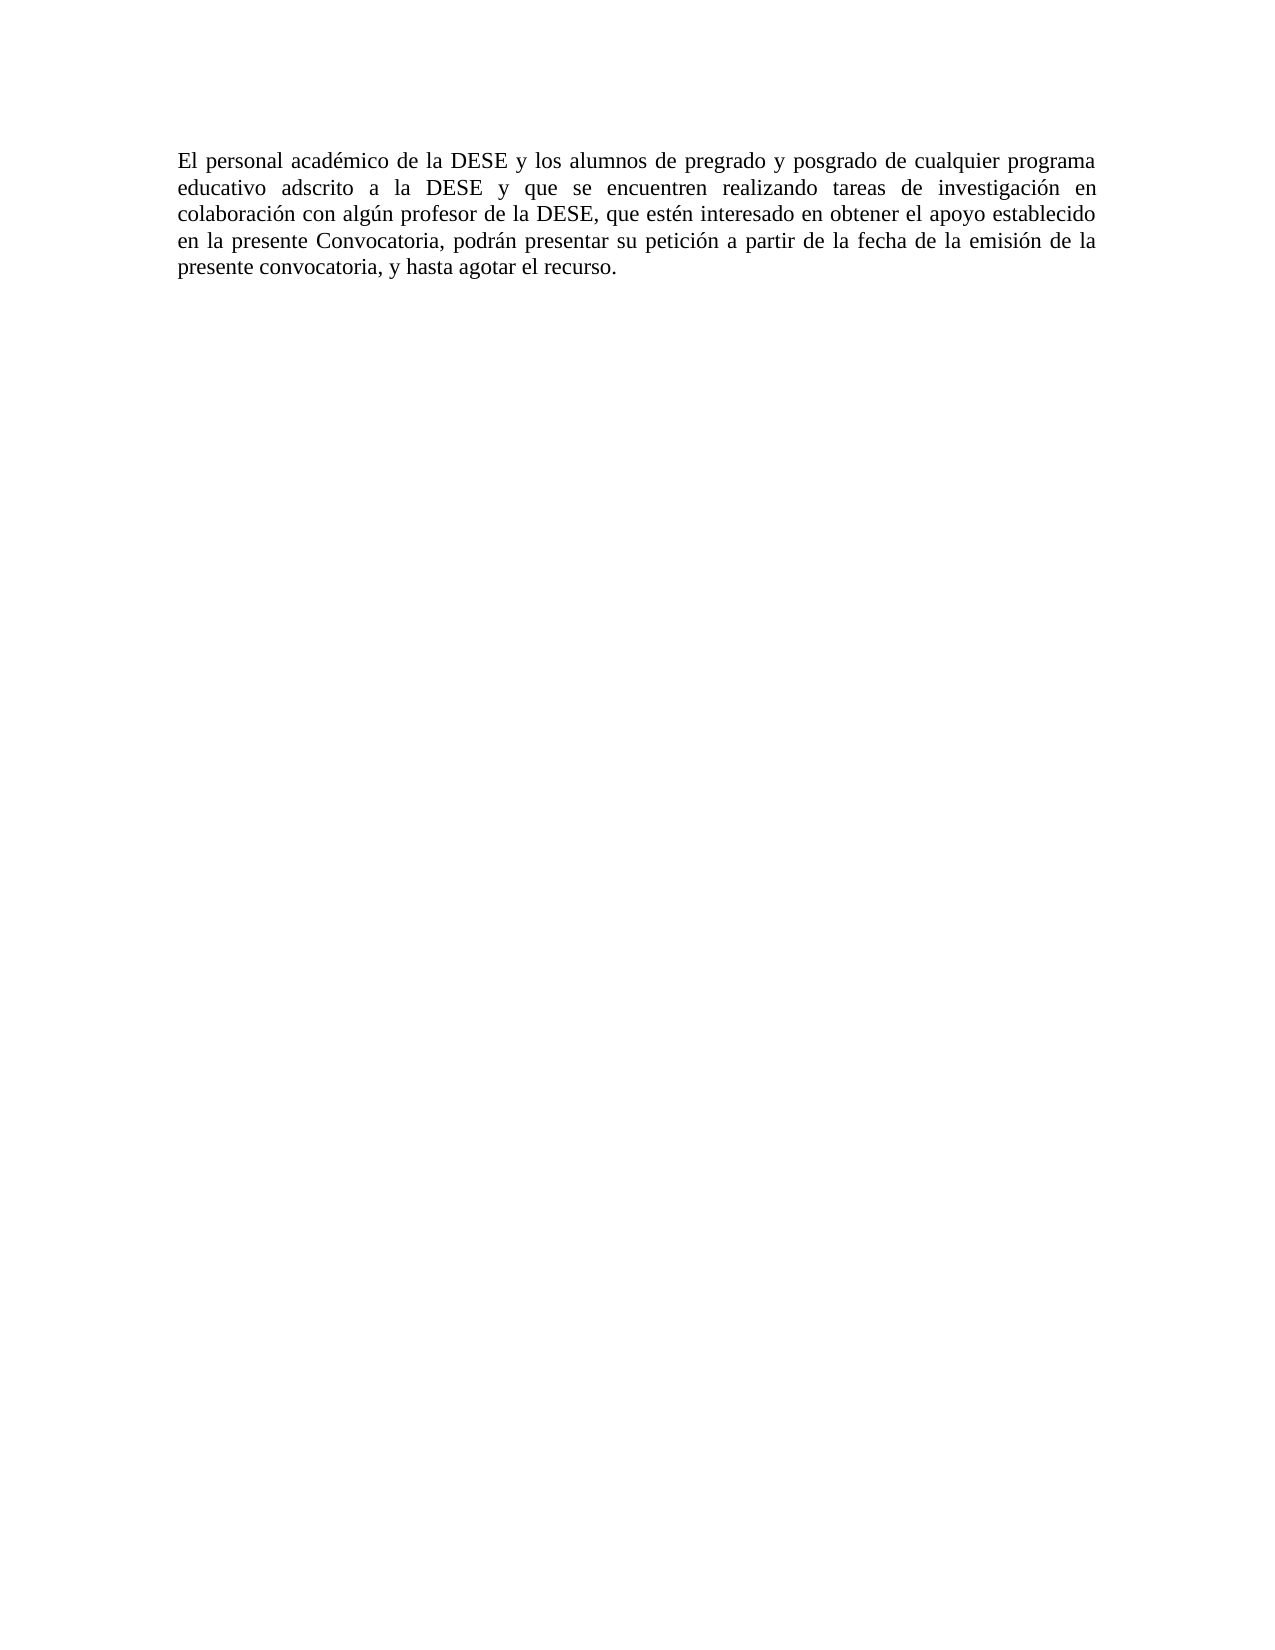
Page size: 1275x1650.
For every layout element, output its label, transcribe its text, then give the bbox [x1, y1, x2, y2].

text El personal académico de la DESE y los alumnos de pregrado y posgrado de cualquier programa educativo adscrito a la DESE y que se encuentren realizando tareas de investigación en colaboración con algún profesor de la DESE, que estén interesado en obtener el apoyo establecido en la presente Convocatoria, podrán presentar su petición a partir de la fecha de la emisión de la presente convocatoria, y hasta agotar el recurso. [177, 148, 1098, 279]
